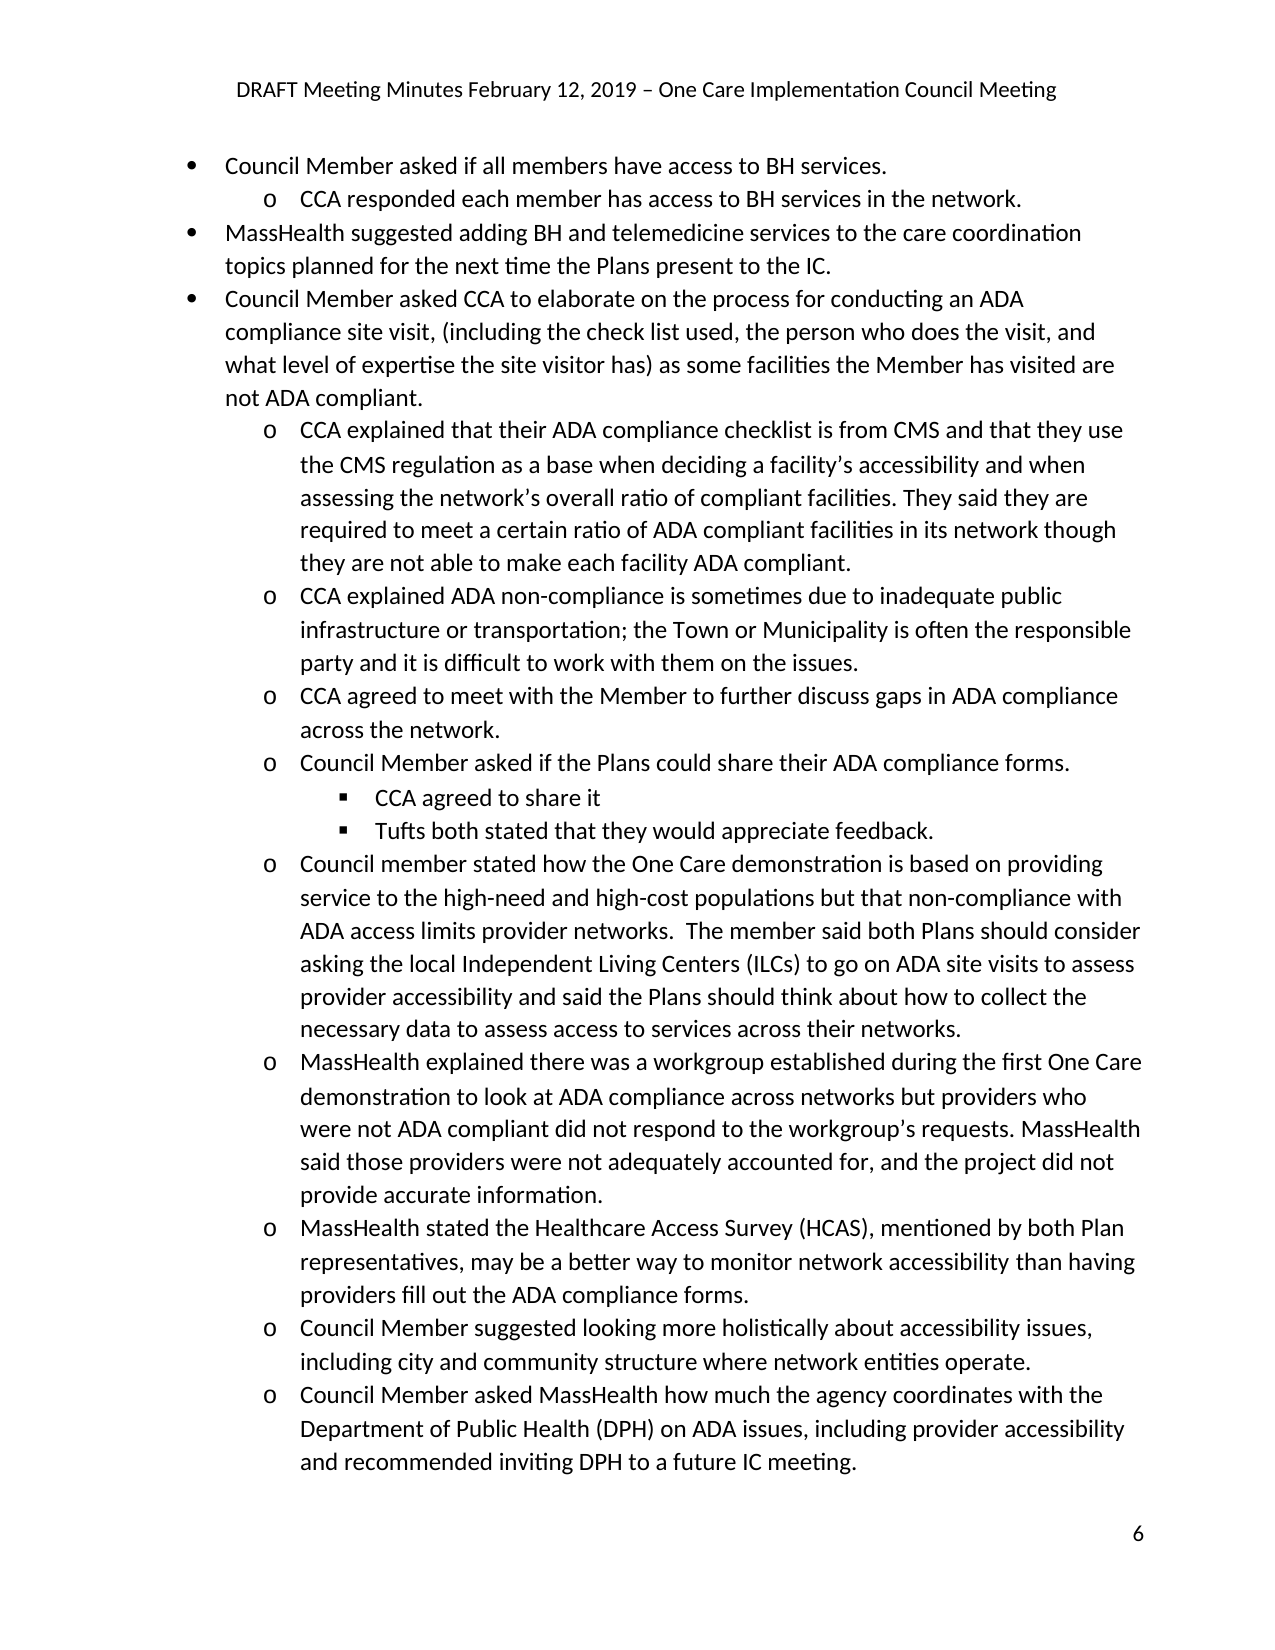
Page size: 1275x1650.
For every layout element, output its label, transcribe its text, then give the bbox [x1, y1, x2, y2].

list CCA explained ADA non-compliance is sometimes due to inadequate public infrastructure or transportation; the Town or Municipality is often the responsible party and it is difficult to work with them on the issues. [262, 581, 1144, 678]
list Council Member asked if the Plans could share their ADA compliance forms. [262, 748, 1144, 779]
list CCA agreed to meet with the Member to further discuss gaps in ADA compliance across the network. [262, 681, 1144, 745]
list Council Member asked MassHealth how much the agency coordinates with the Department of Public Health (DPH) on ADA issues, including provider accessibility and recommended inviting DPH to a future IC meeting. [262, 1379, 1144, 1477]
list MassHealth suggested adding BH and telemedicine services to the care coordination topics planned for the next time the Plans present to the IC. [187, 217, 1144, 281]
list CCA explained that their ADA compliance checklist is from CMS and that they use the CMS regulation as a base when deciding a facility’s accessibility and when assessing the network’s overall ratio of compliant facilities. They said they are required to meet a certain ratio of ADA compliant facilities in its network though they are not able to make each facility ADA compliant. [262, 415, 1144, 578]
list Council member stated how the One Care demonstration is based on providing service to the high-need and high-cost populations but that non-compliance with ADA access limits provider networks. The member said both Plans should consider asking the local Independent Living Centers (ILCs) to go on ADA site visits to assess provider accessibility and said the Plans should think about how to collect the necessary data to assess access to services across their networks. [262, 848, 1144, 1044]
list Council Member suggested looking more holistically about accessibility issues, including city and community structure where network entities operate. [262, 1312, 1144, 1377]
list MassHealth stated the Healthcare Access Survey (HCAS), mentioned by both Plan representatives, may be a better way to monitor network accessibility than having providers fill out the ADA compliance forms. [262, 1212, 1144, 1310]
list Council Member asked CCA to elaborate on the process for conducting an ADA compliance site visit, (including the check list used, the person who does the visit, and what level of expertise the site visitor has) as some facilities the Member has visited are not ADA compliant. [187, 283, 1144, 412]
list CCA agreed to share it [337, 782, 1144, 812]
list Council Member asked if all members have access to BH services. [187, 150, 1144, 181]
list CCA responded each member has access to BH services in the network. [262, 183, 1144, 215]
list MassHealth explained there was a workgroup established during the first One Care demonstration to look at ADA compliance across networks but providers who were not ADA compliant did not respond to the workgroup’s requests. MassHealth said those providers were not adequately accounted for, and the project did not provide accurate information. [262, 1046, 1144, 1210]
list Tufts both stated that they would appreciate feedback. [337, 815, 1144, 845]
